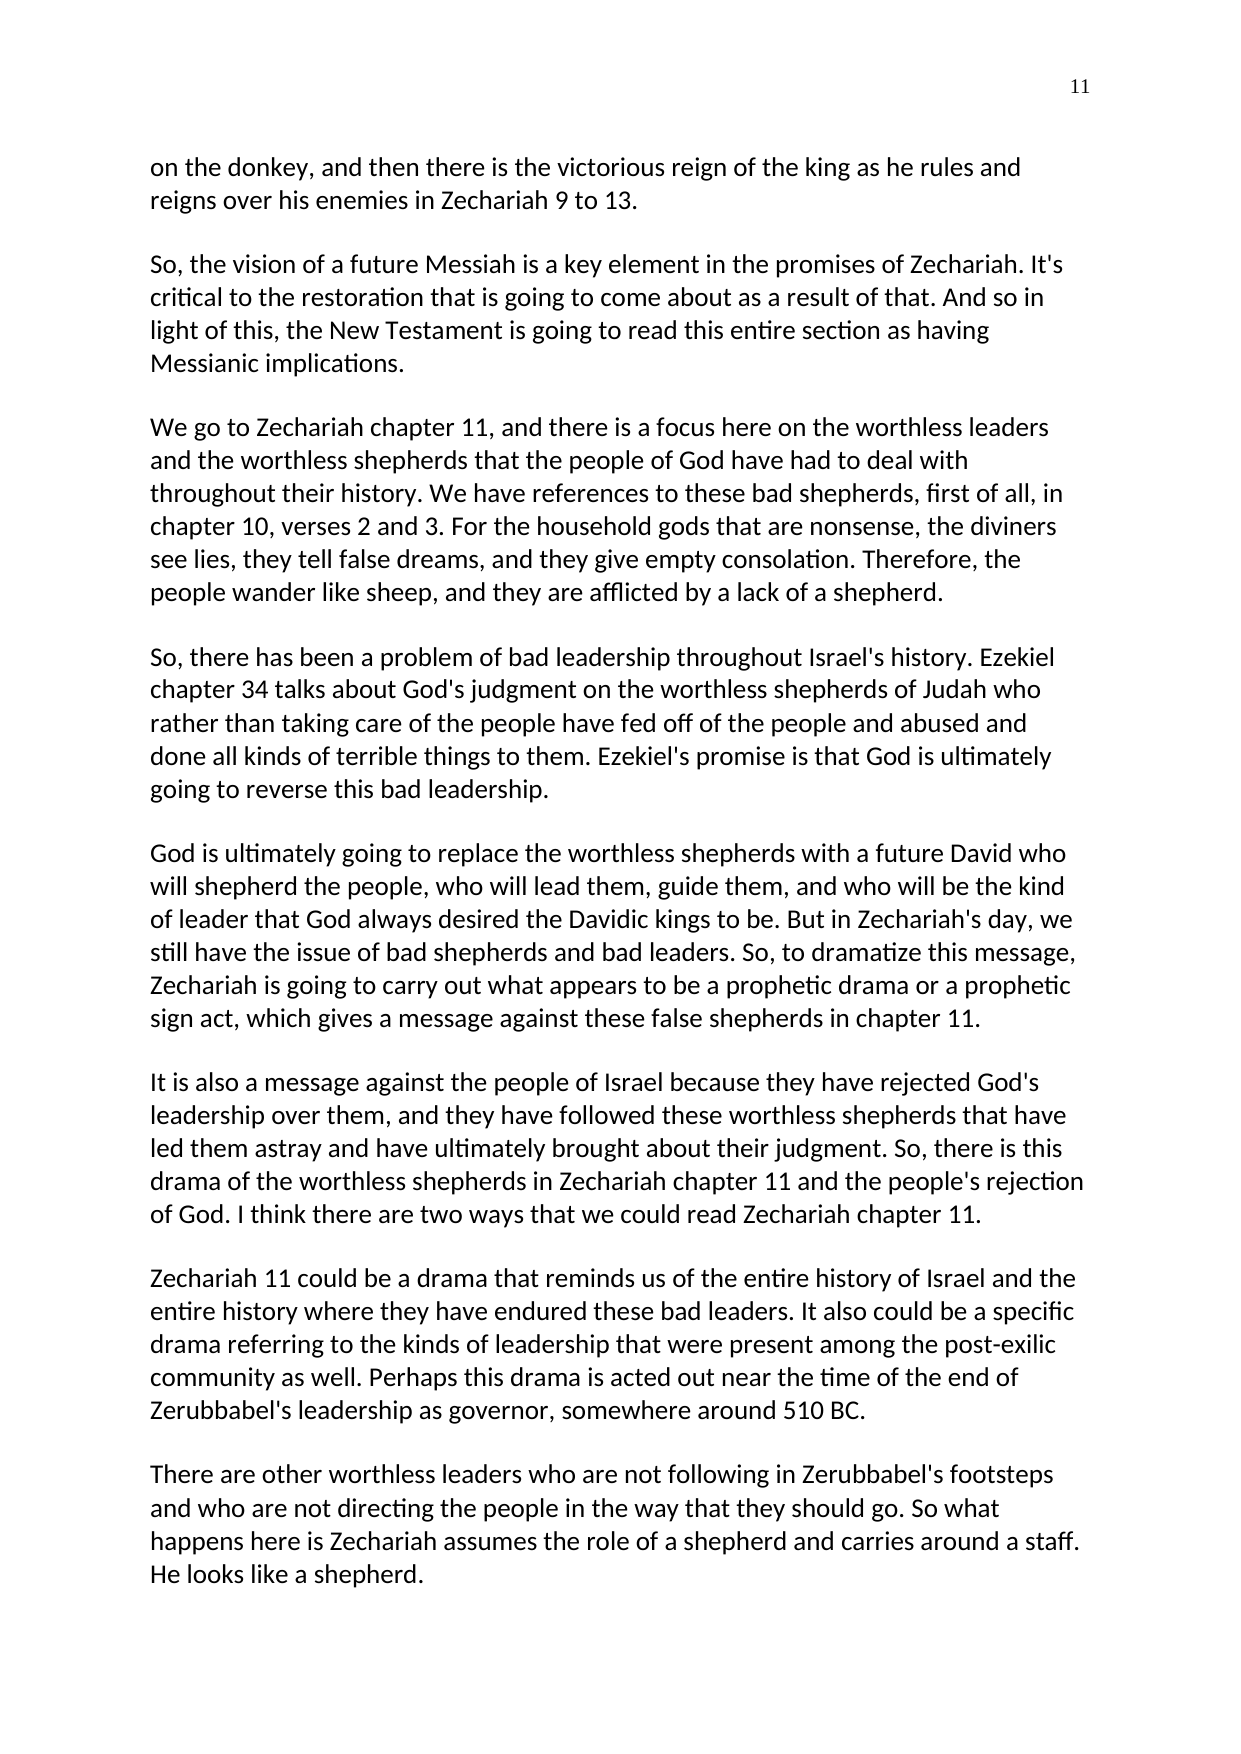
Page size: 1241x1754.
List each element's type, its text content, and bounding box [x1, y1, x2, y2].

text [150, 150, 1090, 216]
text God is ultimately going to replace the worthless shepherds with a future David who will shepherd the people, who will lead them, guide them, and who will be the kind of leader that God always desired the Davidic kings to be. But in Zechariah's day, we still have the issue of bad shepherds and bad leaders. So, to dramatize this message, Zechariah is going to carry out what appears to be a prophetic drama or a prophetic sign act, which gives a message against these false shepherds in chapter 11. [150, 836, 1090, 1034]
text Zechariah 11 could be a drama that reminds us of the entire history of Israel and the entire history where they have endured these bad leaders. It also could be a specific drama referring to the kinds of leadership that were present among the post-exilic community as well. Perhaps this drama is acted out near the time of the end of Zerubbabel's leadership as governor, somewhere around 510 BC. [150, 1261, 1090, 1427]
text So, the vision of a future Messiah is a key element in the promises of Zechariah. It's critical to the restoration that is going to come about as a result of that. And so in light of this, the New Testament is going to read this entire section as having Messianic implications. [150, 247, 1090, 379]
text We go to Zechariah chapter 11, and there is a focus here on the worthless leaders and the worthless shepherds that the people of God have had to deal with throughout their history. We have references to these bad shepherds, first of all, in chapter 10, verses 2 and 3. For the household gods that are nonsense, the diviners see lies, they tell false dreams, and they give empty consolation. Therefore, the people wander like sheep, and they are afflicted by a lack of a shepherd. [150, 410, 1090, 608]
text It is also a message against the people of Israel because they have rejected God's leadership over them, and they have followed these worthless shepherds that have led them astray and have ultimately brought about their judgment. So, there is this drama of the worthless shepherds in Zechariah chapter 11 and the people's rejection of God. I think there are two ways that we could read Zechariah chapter 11. [150, 1065, 1090, 1230]
text So, there has been a problem of bad leadership throughout Israel's history. Ezekiel chapter 34 talks about God's judgment on the worthless shepherds of Judah who rather than taking care of the people have fed off of the people and abused and done all kinds of terrible things to them. Ezekiel's promise is that God is ultimately going to reverse this bad leadership. [150, 640, 1090, 805]
text There are other worthless leaders who are not following in Zerubbabel's footsteps and who are not directing the people in the way that they should go. So what happens here is Zechariah assumes the role of a shepherd and carries around a staff. He looks like a shepherd. [150, 1458, 1090, 1590]
